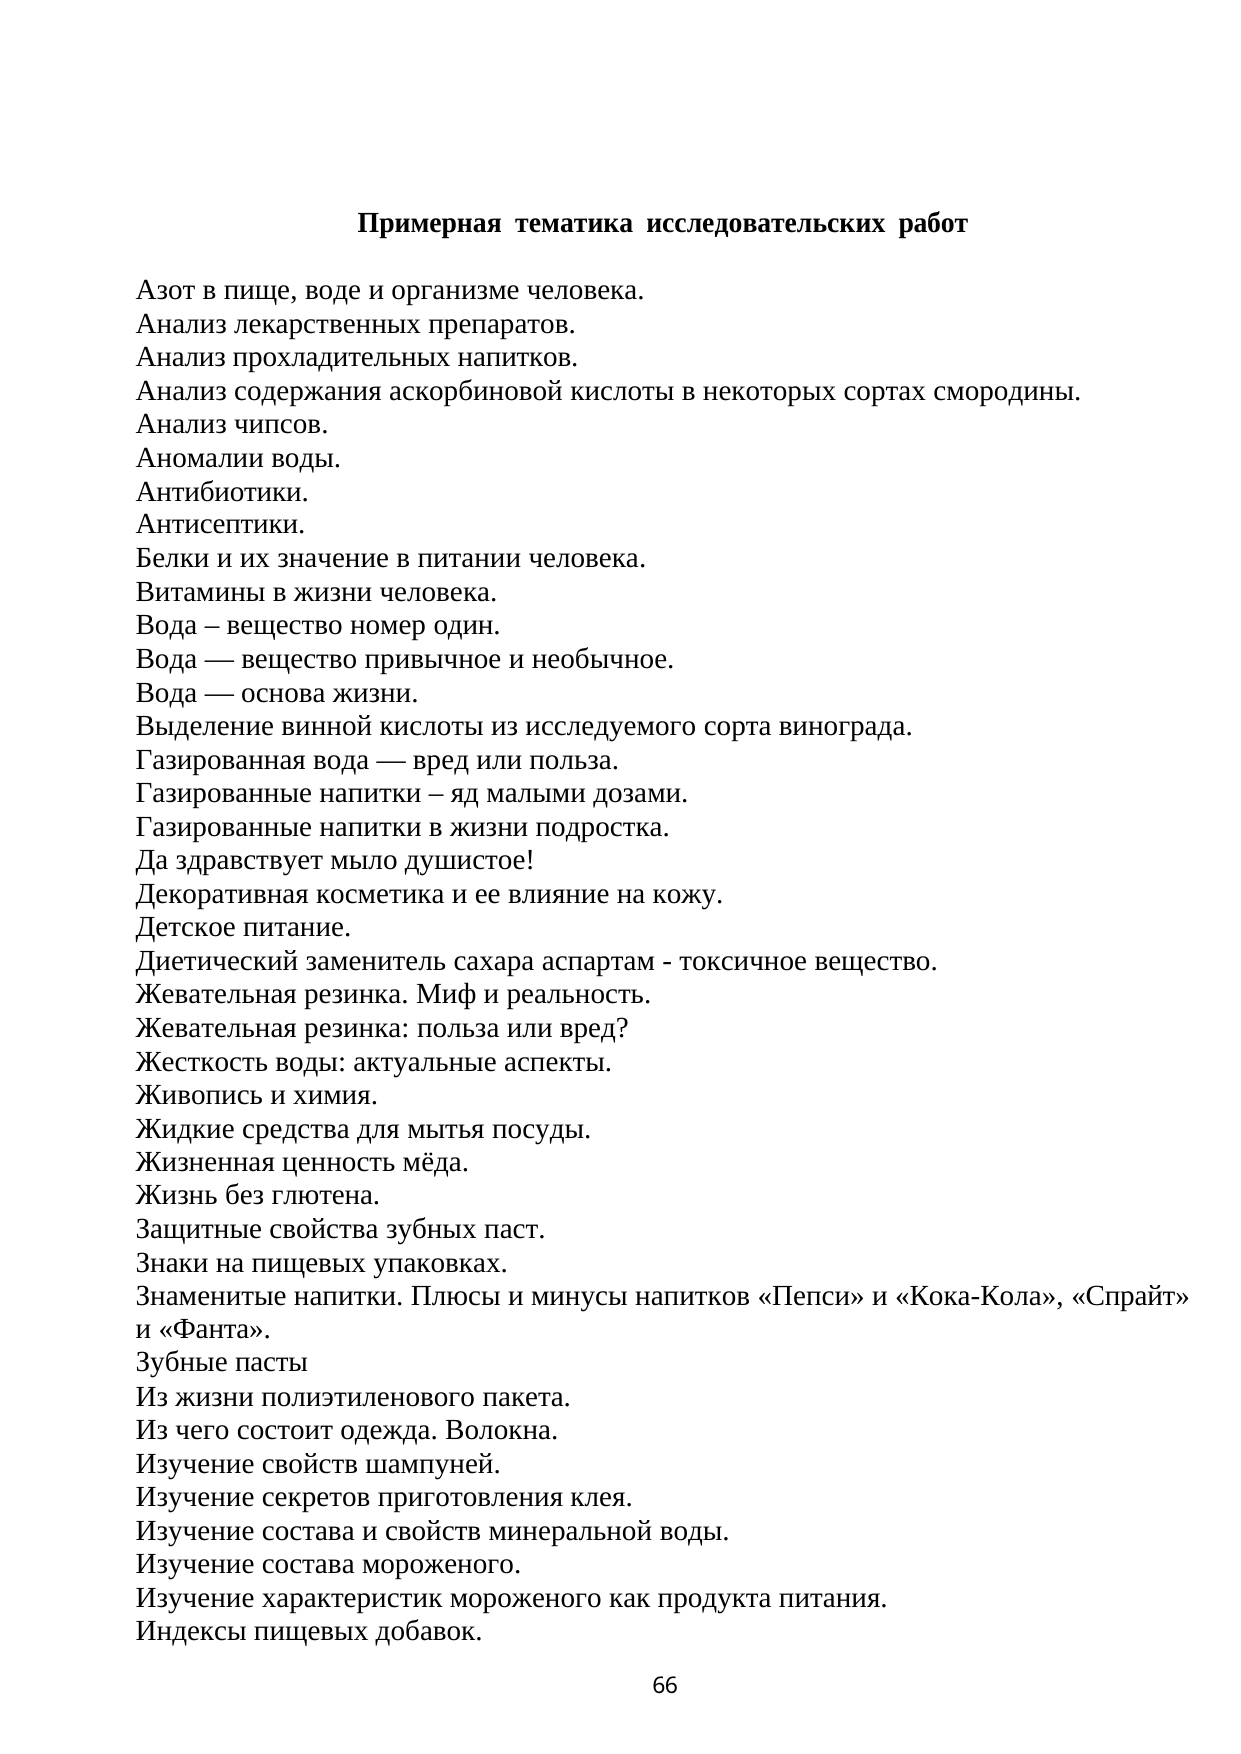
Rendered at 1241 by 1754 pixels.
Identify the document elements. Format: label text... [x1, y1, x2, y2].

text Азот в пище, воде и организме человека. Анализ лекарственных препаратов. [135, 272, 701, 339]
text Изучение характеристик мороженого как продукта питания. Индексы пищевых добавок. [135, 1580, 945, 1647]
text Диетический заменитель сахара аспартам - токсичное вещество. Жевательная резинка. Миф и реальность. [135, 943, 1091, 1010]
text и «Фанта». [135, 1312, 1201, 1345]
text Газированные напитки – яд малыми дозами. Газированные напитки в жизни подростка. Да здравствует мыло душистое! [135, 775, 701, 876]
text Изучение секретов приготовления клея. Изучение состава и свойств минеральной воды. Изучение состава мороженого. [135, 1479, 750, 1580]
subtitle Примерная тематика исследовательских работ [355, 206, 971, 239]
text Декоративная косметика и ее влияние на кожу. Детское питание. [135, 876, 750, 943]
text Жидкие средства для мытья посуды. Жизненная ценность мёда. [135, 1111, 701, 1178]
text Выделение винной кислоты из исследуемого сорта винограда. Газированная вода — вред или польза. [135, 708, 945, 775]
text Защитные свойства зубных паст. Знаки на пищевых упаковках. [135, 1211, 575, 1278]
text Из жизни полиэтиленового пакета. Из чего состоит одежда. Волокна. Изучение свойств шампуней. [135, 1379, 575, 1479]
text Жевательная резинка: польза или вред? Жесткость воды: актуальные аспекты. Живопись и химия. [135, 1010, 701, 1111]
text Антисептики. [135, 507, 1201, 541]
text Аномалии воды. Антибиотики. [135, 440, 342, 507]
text Белки и их значение в питании человека. Витамины в жизни человека. [135, 541, 701, 608]
text Анализ содержания аскорбиновой кислоты в некоторых сортах смородины. Анализ чипсов. [135, 373, 1091, 440]
text Знаменитые напитки. Плюсы и минусы напитков «Пепси» и «Кока-Кола», «Спрайт» [135, 1278, 1201, 1312]
text Вода — вещество привычное и необычное. Вода — основа жизни. [135, 641, 701, 708]
text Анализ прохладительных напитков. [135, 339, 1201, 373]
text Вода – вещество номер один. [135, 608, 1201, 641]
text Жизнь без глютена. [135, 1178, 1201, 1211]
text Зубные пасты [135, 1345, 1201, 1379]
